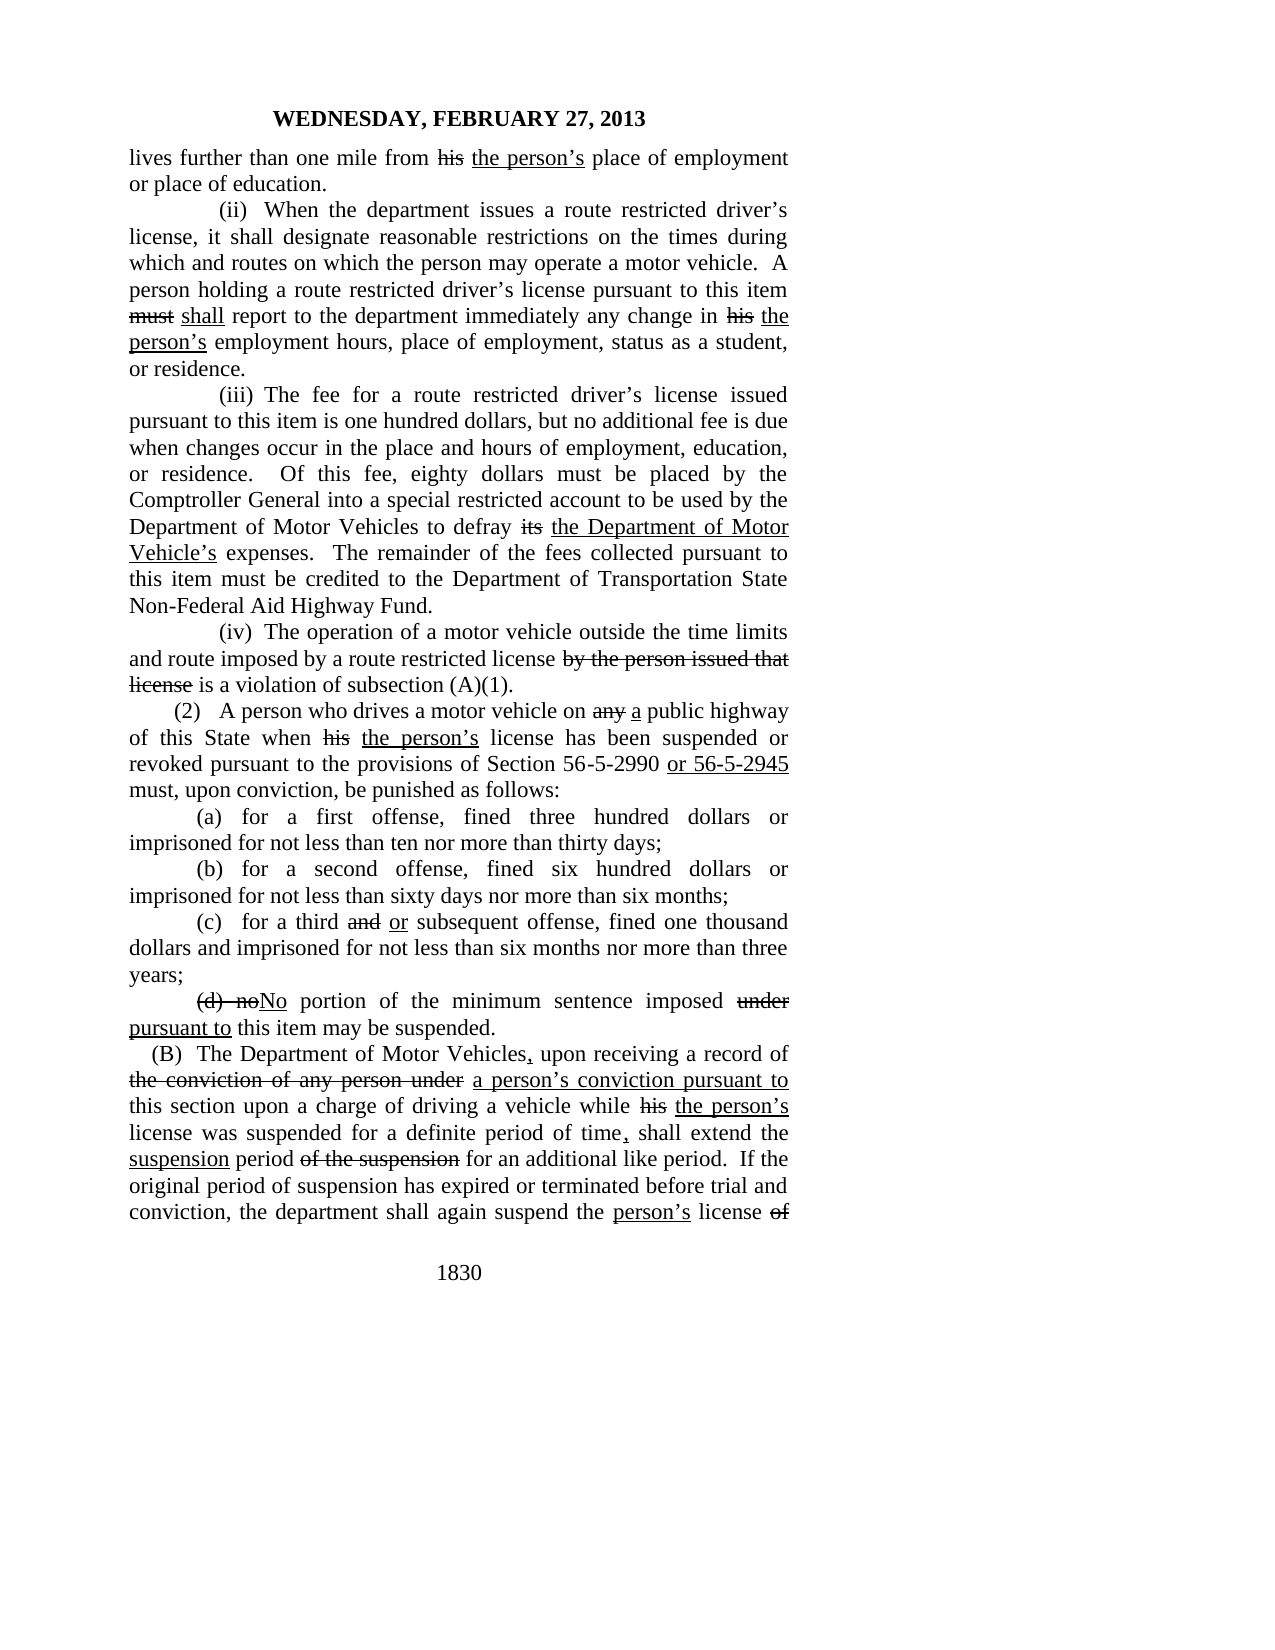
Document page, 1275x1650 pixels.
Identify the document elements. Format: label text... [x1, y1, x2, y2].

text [129, 1040, 789, 1224]
text (ii) When the department issues a route restricted driver’s license, it shall designate reasonable restrictions on the times during which and routes on which the person may operate a motor vehicle. A person holding a route restricted driver’s license pursuant to this item must shall report to the department immediately any change in his the person’s employment hours, place of employment, status as a student, or residence. [129, 197, 789, 381]
text (a) for a first offense, fined three hundred dollars or imprisoned for not less than ten nor more than thirty days; [129, 803, 789, 855]
text (2) A person who drives a motor vehicle on any a public highway of this State when his the person’s license has been suspended or revoked pursuant to the provisions of Section 56-5-2990 or 56-5-2945 must, upon conviction, be punished as follows: [129, 697, 789, 803]
text (d) noNo portion of the minimum sentence imposed under pursuant to this item may be suspended. [129, 987, 789, 1040]
text (iii) The fee for a route restricted driver’s license issued pursuant to this item is one hundred dollars, but no additional fee is due when changes occur in the place and hours of employment, education, or residence. Of this fee, eighty dollars must be placed by the Comptroller General into a special restricted account to be used by the Department of Motor Vehicles to defray its the Department of Motor Vehicle’s expenses. The remainder of the fees collected pursuant to this item must be credited to the Department of Transportation State Non-Federal Aid Highway Fund. [129, 381, 789, 618]
text (b) for a second offense, fined six hundred dollars or imprisoned for not less than sixty days nor more than six months; [129, 855, 789, 908]
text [129, 144, 789, 197]
text (c) for a third and or subsequent offense, fined one thousand dollars and imprisoned for not less than six months nor more than three years; [129, 908, 789, 987]
text (iv) The operation of a motor vehicle outside the time limits and route imposed by a route restricted license by the person issued that license is a violation of subsection (A)(1). [129, 618, 789, 697]
